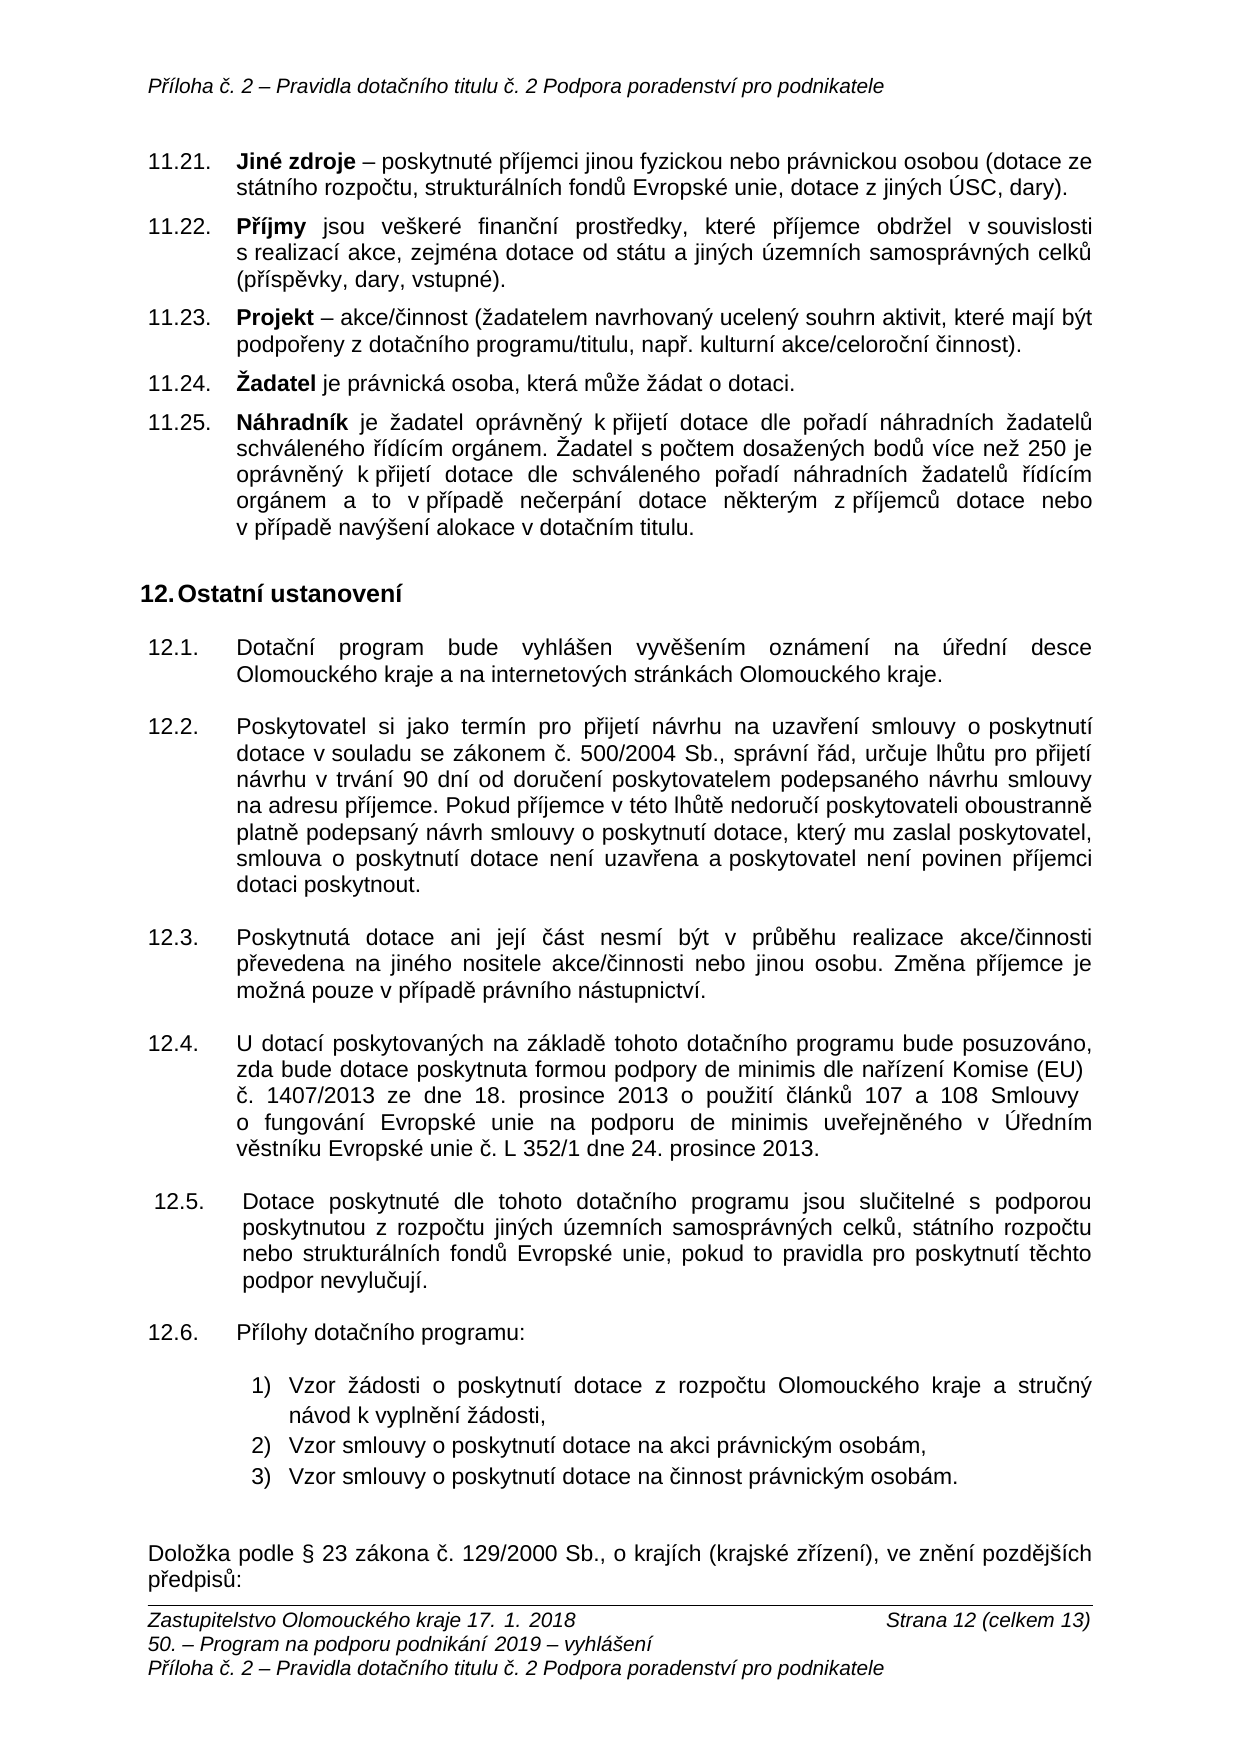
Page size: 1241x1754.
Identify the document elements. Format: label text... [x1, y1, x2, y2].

list Projekt – akce/činnost (žadatelem navrhovaný ucelený souhrn aktivit, které mají být podpořeny z dotačního programu/titulu, např. kulturní akce/celoroční činnost). [148, 304, 1093, 357]
list Dotační program bude vyhlášen vyvěšením oznámení na úřední desce Olomouckého kraje a na internetových stránkách Olomouckého kraje. [148, 634, 1093, 687]
list Jiné zdroje – poskytnuté příjemci jinou fyzickou nebo právnickou osobou (dotace ze státního rozpočtu, strukturálních fondů Evropské unie, dotace z jiných ÚSC, dary). [148, 148, 1093, 200]
list Vzor smlouvy o poskytnutí dotace na akci právnickým osobám, [251, 1432, 1093, 1459]
list Ostatní ustanovení [140, 579, 1093, 608]
list Poskytovatel si jako termín pro přijetí návrhu na uzavření smlouvy o poskytnutí dotace v souladu se zákonem č. 500/2004 Sb., správní řád, určuje lhůtu pro přijetí návrhu v trvání 90 dní od doručení poskytovatelem podepsaného návrhu smlouvy na adresu příjemce. Pokud příjemce v této lhůtě nedoručí poskytovateli oboustranně platně podepsaný návrh smlouvy o poskytnutí dotace, který mu zaslal poskytovatel, smlouva o poskytnutí dotace není uzavřena a poskytovatel není povinen příjemci dotaci poskytnout. [148, 713, 1093, 898]
list Přílohy dotačního programu: [148, 1319, 1093, 1346]
list Vzor smlouvy o poskytnutí dotace na činnost právnickým osobám. [251, 1463, 1093, 1489]
text Doložka podle § 23 zákona č. 129/2000 Sb., o krajích (krajské zřízení), ve znění pozdějších předpisů: [148, 1540, 1093, 1593]
list Žadatel je právnická osoba, která může žádat o dotaci. [148, 369, 1093, 396]
list Příjmy jsou veškeré finanční prostředky, které příjemce obdržel v souvislosti s realizací akce, zejména dotace od státu a jiných územních samosprávných celků (příspěvky, dary, vstupné). [148, 213, 1093, 292]
list Náhradník je žadatel oprávněný k přijetí dotace dle pořadí náhradních žadatelů schváleného řídícím orgánem. Žadatel s počtem dosažených bodů více než 250 je oprávněný k přijetí dotace dle schváleného pořadí náhradních žadatelů řídícím orgánem a to v případě nečerpání dotace některým z příjemců dotace nebo v případě navýšení alokace v dotačním titulu. [148, 408, 1093, 540]
list Vzor žádosti o poskytnutí dotace z rozpočtu Olomouckého kraje a stručný návod k vyplnění žádosti, [251, 1372, 1093, 1429]
list Dotace poskytnuté dle tohoto dotačního programu jsou slučitelné s podporou poskytnutou z rozpočtu jiných územních samosprávných celků, státního rozpočtu nebo strukturálních fondů Evropské unie, pokud to pravidla pro poskytnutí těchto podpor nevylučují. [153, 1188, 1093, 1293]
list U dotací poskytovaných na základě tohoto dotačního programu bude posuzováno, zda bude dotace poskytnuta formou podpory de minimis dle nařízení Komise (EU) č. 1407/2013 ze dne 18. prosince 2013 o použití článků 107 a 108 Smlouvy o fungování Evropské unie na podporu de minimis uveřejněného v Úředním věstníku Evropské unie č. L 352/1 dne 24. prosince 2013. [148, 1029, 1093, 1161]
list Poskytnutá dotace ani její část nesmí být v průběhu realizace akce/činnosti převedena na jiného nositele akce/činnosti nebo jinou osobu. Změna příjemce je možná pouze v případě právního nástupnictví. [148, 924, 1093, 1003]
